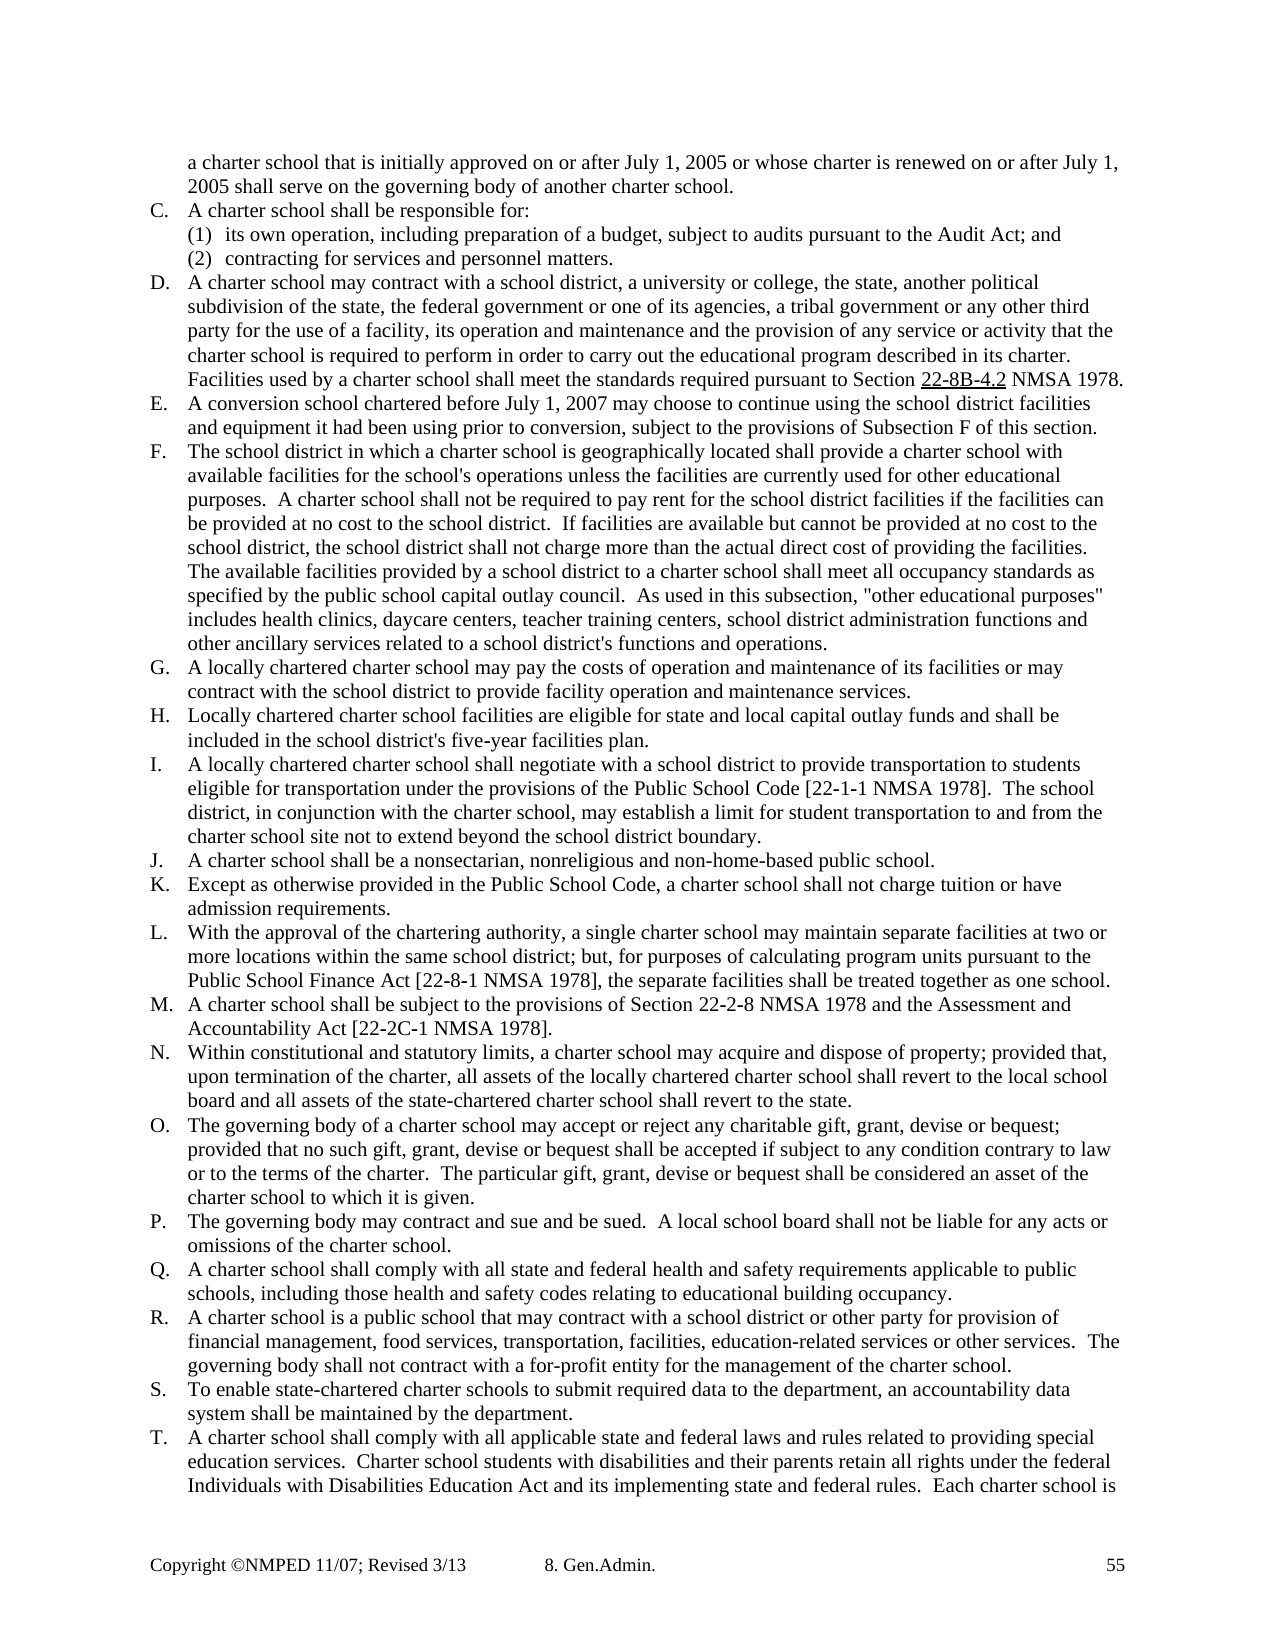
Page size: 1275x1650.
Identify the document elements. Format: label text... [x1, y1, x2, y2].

text Q. A charter school shall comply with all state and federal health and safety requirements applicable to public schools, including those health and safety codes relating to educational building occupancy. [150, 1257, 1125, 1305]
text N. Within constitutional and statutory limits, a charter school may acquire and dispose of property; provided that, upon termination of the charter, all assets of the locally chartered charter school shall revert to the local school board and all assets of the state-chartered charter school shall revert to the state. [150, 1040, 1125, 1112]
text S. To enable state-chartered charter schools to submit required data to the department, an accountability data system shall be maintained by the department. [150, 1377, 1125, 1425]
text G. A locally chartered charter school may pay the costs of operation and maintenance of its facilities or may contract with the school district to provide facility operation and maintenance services. [150, 655, 1125, 703]
text H. Locally chartered charter school facilities are eligible for state and local capital outlay funds and shall be included in the school district's five-year facilities plan. [150, 703, 1125, 752]
text O. The governing body of a charter school may accept or reject any charitable gift, grant, devise or bequest; provided that no such gift, grant, devise or bequest shall be accepted if subject to any condition contrary to law or to the terms of the charter. The particular gift, grant, devise or bequest shall be considered an asset of the charter school to which it is given. [150, 1112, 1125, 1209]
text J. A charter school shall be a nonsectarian, nonreligious and non-home-based public school. [150, 848, 1125, 872]
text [150, 150, 1125, 198]
text L. With the approval of the chartering authority, a single charter school may maintain separate facilities at two or more locations within the same school district; but, for purposes of calculating program units pursuant to the Public School Finance Act [22-8-1 NMSA 1978], the separate facilities shall be treated together as one school. [150, 920, 1125, 992]
text P. The governing body may contract and sue and be sued. A local school board shall not be liable for any acts or omissions of the charter school. [150, 1209, 1125, 1257]
text E. A conversion school chartered before July 1, 2007 may choose to continue using the school district facilities and equipment it had been using prior to conversion, subject to the provisions of Subsection F of this section. [150, 391, 1125, 439]
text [150, 1425, 1125, 1497]
text I. A locally chartered charter school shall negotiate with a school district to provide transportation to students eligible for transportation under the provisions of the Public School Code [22-1-1 NMSA 1978]. The school district, in conjunction with the charter school, may establish a limit for student transportation to and from the charter school site not to extend beyond the school district boundary. [150, 752, 1125, 848]
text R. A charter school is a public school that may contract with a school district or other party for provision of financial management, food services, transportation, facilities, education-related services or other services. The governing body shall not contract with a for-profit entity for the management of the charter school. [150, 1305, 1125, 1377]
text D. A charter school may contract with a school district, a university or college, the state, another political subdivision of the state, the federal government or one of its agencies, a tribal government or any other third party for the use of a facility, its operation and maintenance and the provision of any service or activity that the charter school is required to perform in order to carry out the educational program described in its charter. Facilities used by a charter school shall meet the standards required pursuant to Section 22-8B-4.2 NMSA 1978. [150, 270, 1125, 391]
text (2) contracting for services and personnel matters. [187, 246, 1125, 270]
text F. The school district in which a charter school is geographically located shall provide a charter school with available facilities for the school's operations unless the facilities are currently used for other educational purposes. A charter school shall not be required to pay rent for the school district facilities if the facilities can be provided at no cost to the school district. If facilities are available but cannot be provided at no cost to the school district, the school district shall not charge more than the actual direct cost of providing the facilities. The available facilities provided by a school district to a charter school shall meet all occupancy standards as specified by the public school capital outlay council. As used in this subsection, "other educational purposes" includes health clinics, daycare centers, teacher training centers, school district administration functions and other ancillary services related to a school district's functions and operations. [150, 439, 1125, 655]
text C. A charter school shall be responsible for: [150, 198, 1125, 222]
text M. A charter school shall be subject to the provisions of Section 22-2-8 NMSA 1978 and the Assessment and Accountability Act [22-2C-1 NMSA 1978]. [150, 992, 1125, 1040]
text (1) its own operation, including preparation of a budget, subject to audits pursuant to the Audit Act; and [187, 222, 1125, 246]
text K. Except as otherwise provided in the Public School Code, a charter school shall not charge tuition or have admission requirements. [150, 872, 1125, 920]
